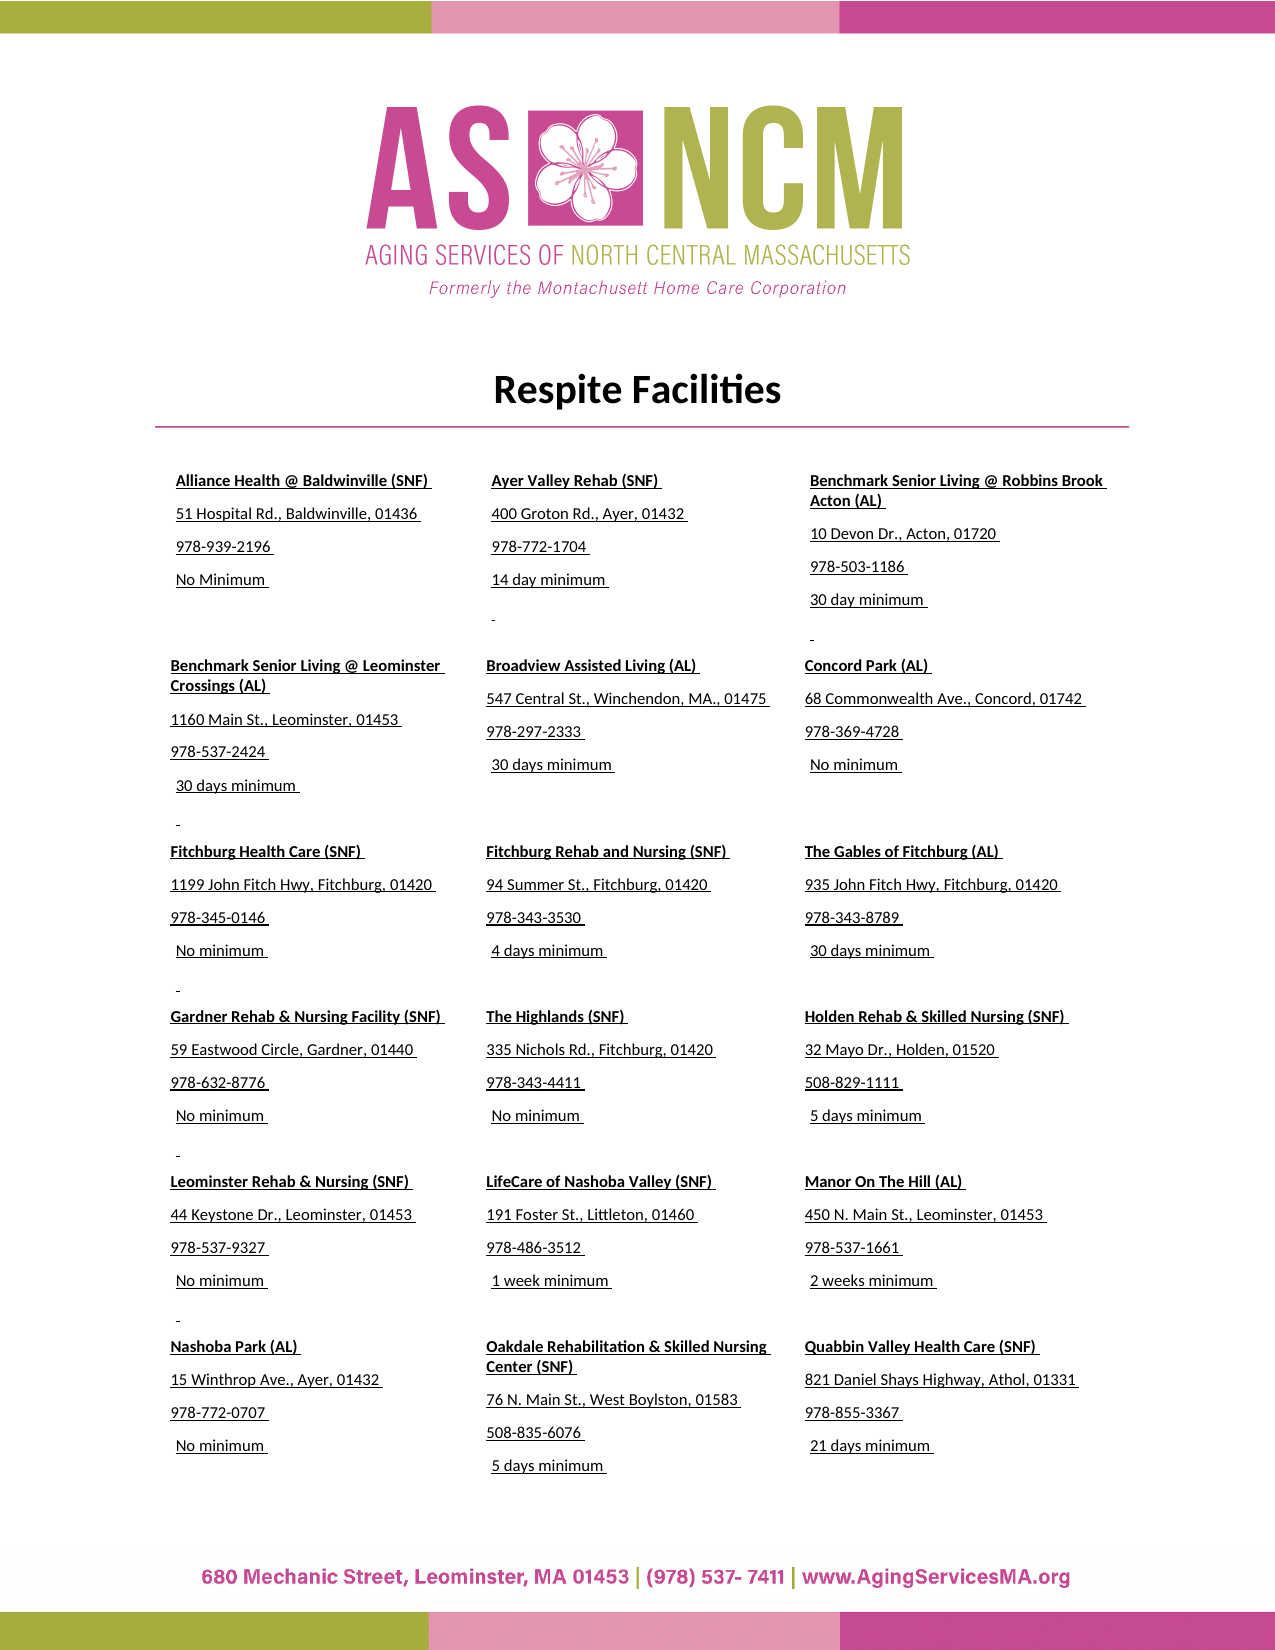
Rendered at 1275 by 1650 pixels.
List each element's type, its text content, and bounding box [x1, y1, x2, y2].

table_header Benchmark Senior Living @ Robbins Brook Acton (AL) 10 Devon Dr., Acton, 01720 978-503-1186 30 day minimum [805, 457, 1125, 643]
table_cell Broadview Assisted Living (AL) 547 Central St., Winchendon, MA., 01475 978-297-2333 30 days minimum [486, 643, 804, 828]
table_cell Fitchburg Health Care (SNF) 1199 John Fitch Hwy, Fitchburg, 01420 978-345-0146 No minimum [170, 828, 486, 993]
table_header Ayer Valley Rehab (SNF) 400 Groton Rd., Ayer, 01432 978-772-1704 14 day minimum [486, 457, 804, 643]
table_cell The Gables of Fitchburg (AL) 935 John Fitch Hwy, Fitchburg, 01420 978-343-8789 30 days minimum [805, 828, 1125, 993]
picture [0, 1, 1275, 310]
table_cell Concord Park (AL) 68 Commonwealth Ave., Concord, 01742 978-369-4728 No minimum [805, 643, 1125, 828]
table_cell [170, 1324, 486, 1476]
picture [155, 426, 1131, 430]
table_cell Benchmark Senior Living @ Leominster Crossings (AL) 1160 Main St., Leominster, 01453 978-537-2424 30 days minimum [170, 643, 486, 828]
table_cell LifeCare of Nashoba Valley (SNF) 191 Foster St., Littleton, 01460 978-486-3512 1 week minimum [486, 1158, 804, 1323]
table_header Alliance Health @ Baldwinville (SNF) 51 Hospital Rd., Baldwinville, 01436 978-939-2196 No Minimum [170, 457, 486, 643]
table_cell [486, 1324, 804, 1476]
table_cell The Highlands (SNF) 335 Nichols Rd., Fitchburg, 01420 978-343-4411 No minimum [486, 993, 804, 1158]
table_cell Leominster Rehab & Nursing (SNF) 44 Keystone Dr., Leominster, 01453 978-537-9327 No minimum [170, 1158, 486, 1323]
table_cell Holden Rehab & Skilled Nursing (SNF) 32 Mayo Dr., Holden, 01520 508-829-1111 5 days minimum [805, 993, 1125, 1158]
table_cell Manor On The Hill (AL) 450 N. Main St., Leominster, 01453 978-537-1661 2 weeks minimum [805, 1158, 1125, 1323]
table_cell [805, 1324, 1125, 1476]
table_cell Fitchburg Rehab and Nursing (SNF) 94 Summer St., Fitchburg, 01420 978-343-3530 4 days minimum [486, 828, 804, 993]
text Respite Facilities [150, 363, 1125, 414]
picture [0, 1535, 1275, 1650]
table_cell Gardner Rehab & Nursing Facility (SNF) 59 Eastwood Circle, Gardner, 01440 978-632-8776 No minimum [170, 993, 486, 1158]
